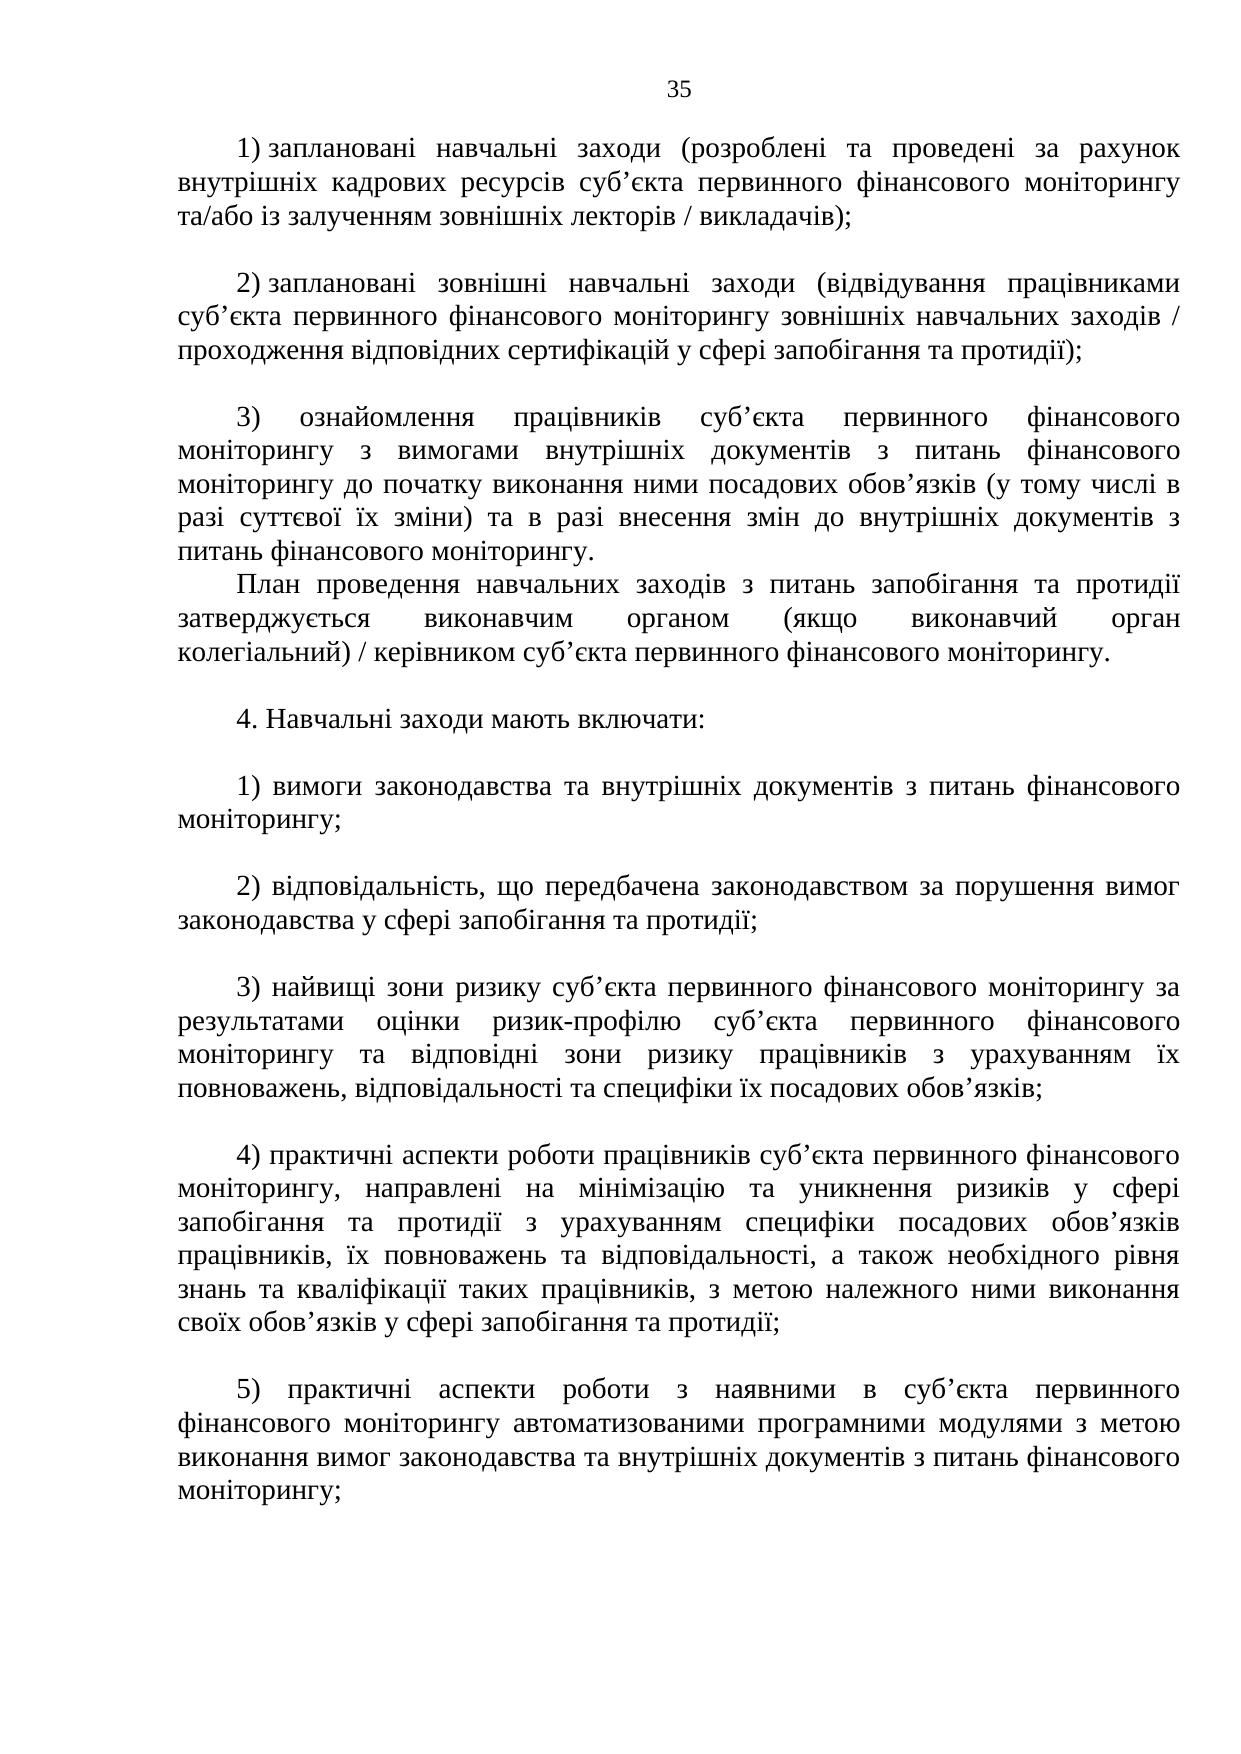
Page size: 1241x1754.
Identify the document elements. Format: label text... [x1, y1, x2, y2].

text 1) вимоги законодавства та внутрішніх документів з питань фінансового моніторингу; [177, 768, 1181, 835]
text 2) заплановані зовнішні навчальні заходи (відвідування працівниками суб’єкта первинного фінансового моніторингу зовнішніх навчальних заходів / проходження відповідних сертифікацій у сфері запобігання та протидії); [177, 265, 1181, 365]
text 2) відповідальність, що передбачена законодавством за порушення вимог законодавства у сфері запобігання та протидії; [177, 868, 1181, 936]
text 5) практичні аспекти роботи з наявними в суб’єкта первинного фінансового моніторингу автоматизованими програмними модулями з метою виконання вимог законодавства та внутрішніх документів з питань фінансового моніторингу; [177, 1372, 1181, 1506]
text 4) практичні аспекти роботи працівників суб’єкта первинного фінансового моніторингу, направлені на мінімізацію та уникнення ризиків у сфері запобігання та протидії з урахуванням специфіки посадових обов’язків працівників, їх повноважень та відповідальності, а також необхідного рівня знань та кваліфікації таких працівників, з метою належного ними виконання своїх обов’язків у сфері запобігання та протидії; [177, 1137, 1181, 1338]
text 3) найвищі зони ризику суб’єкта первинного фінансового моніторингу за результатами оцінки ризик-профілю суб’єкта первинного фінансового моніторингу та відповідні зони ризику працівників з урахуванням їх повноважень, відповідальності та специфіки їх посадових обов’язків; [177, 969, 1181, 1103]
text 4. Навчальні заходи мають включати: [177, 701, 1181, 734]
text 1) заплановані навчальні заходи (розроблені та проведені за рахунок внутрішніх кадрових ресурсів суб’єкта первинного фінансового моніторингу та/або із залученням зовнішніх лекторів / викладачів); [177, 131, 1181, 231]
text План проведення навчальних заходів з питань запобігання та протидії затверджується виконавчим органом (якщо виконавчий орган колегіальний) / керівником суб’єкта первинного фінансового моніторингу. [177, 567, 1181, 667]
text 3) ознайомлення працівників суб’єкта первинного фінансового моніторингу з вимогами внутрішніх документів з питань фінансового моніторингу до початку виконання ними посадових обов’язків (у тому числі в разі суттєвої їх зміни) та в разі внесення змін до внутрішніх документів з питань фінансового моніторингу. [177, 399, 1181, 567]
